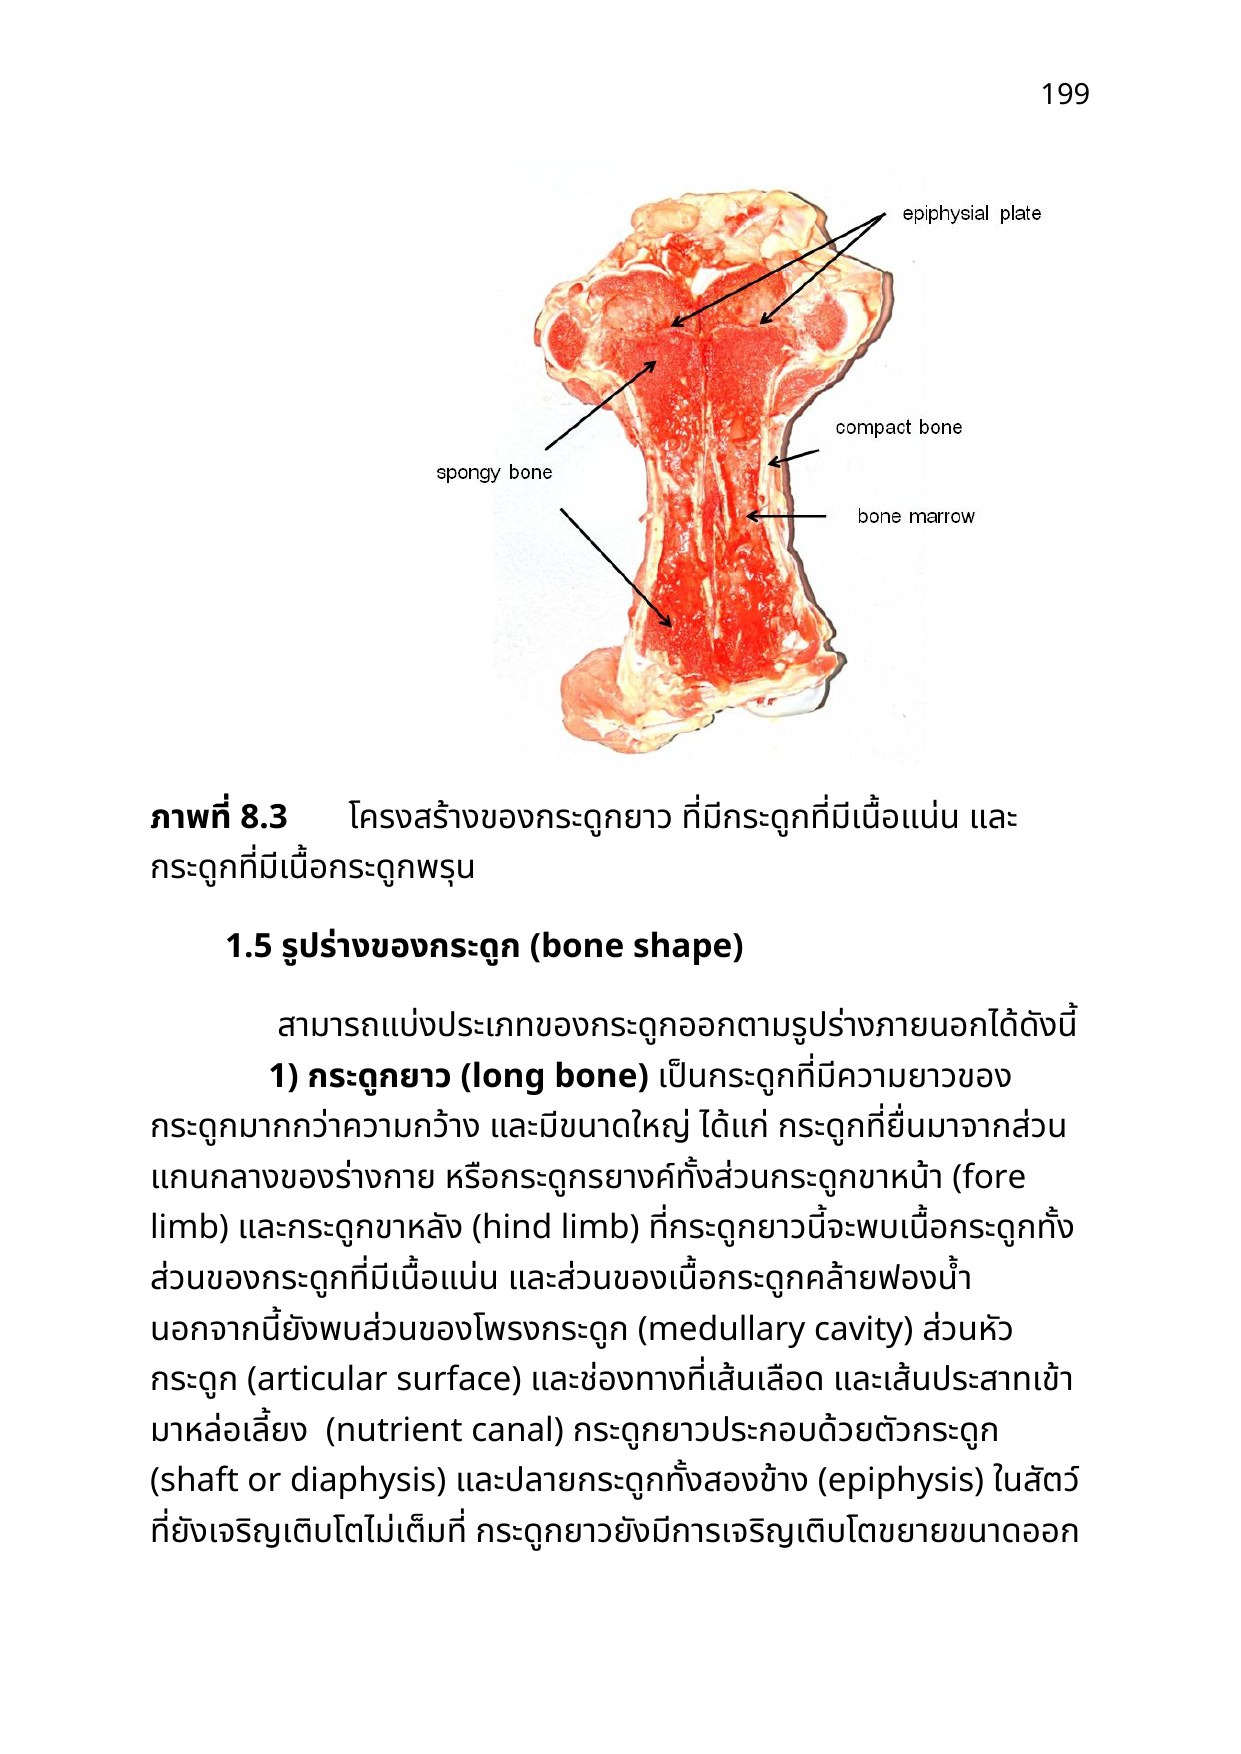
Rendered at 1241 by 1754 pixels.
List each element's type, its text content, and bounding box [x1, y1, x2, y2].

text ภาพที่ 8.3 โครงสร้างของกระดูกยาว ที่มีกระดูกที่มีเนื้อแน่น และกระดูกที่มีเนื้อกระดูกพรุน [150, 793, 1090, 894]
picture [410, 157, 1082, 771]
text สามารถแบ่งประเภทของกระดูกออกตามรูปร่างภายนอกได้ดังนี้ [150, 1001, 1090, 1052]
text 1.5 รูปร่างของกระดูก (bone shape) [150, 922, 1090, 973]
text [150, 1052, 1090, 1557]
